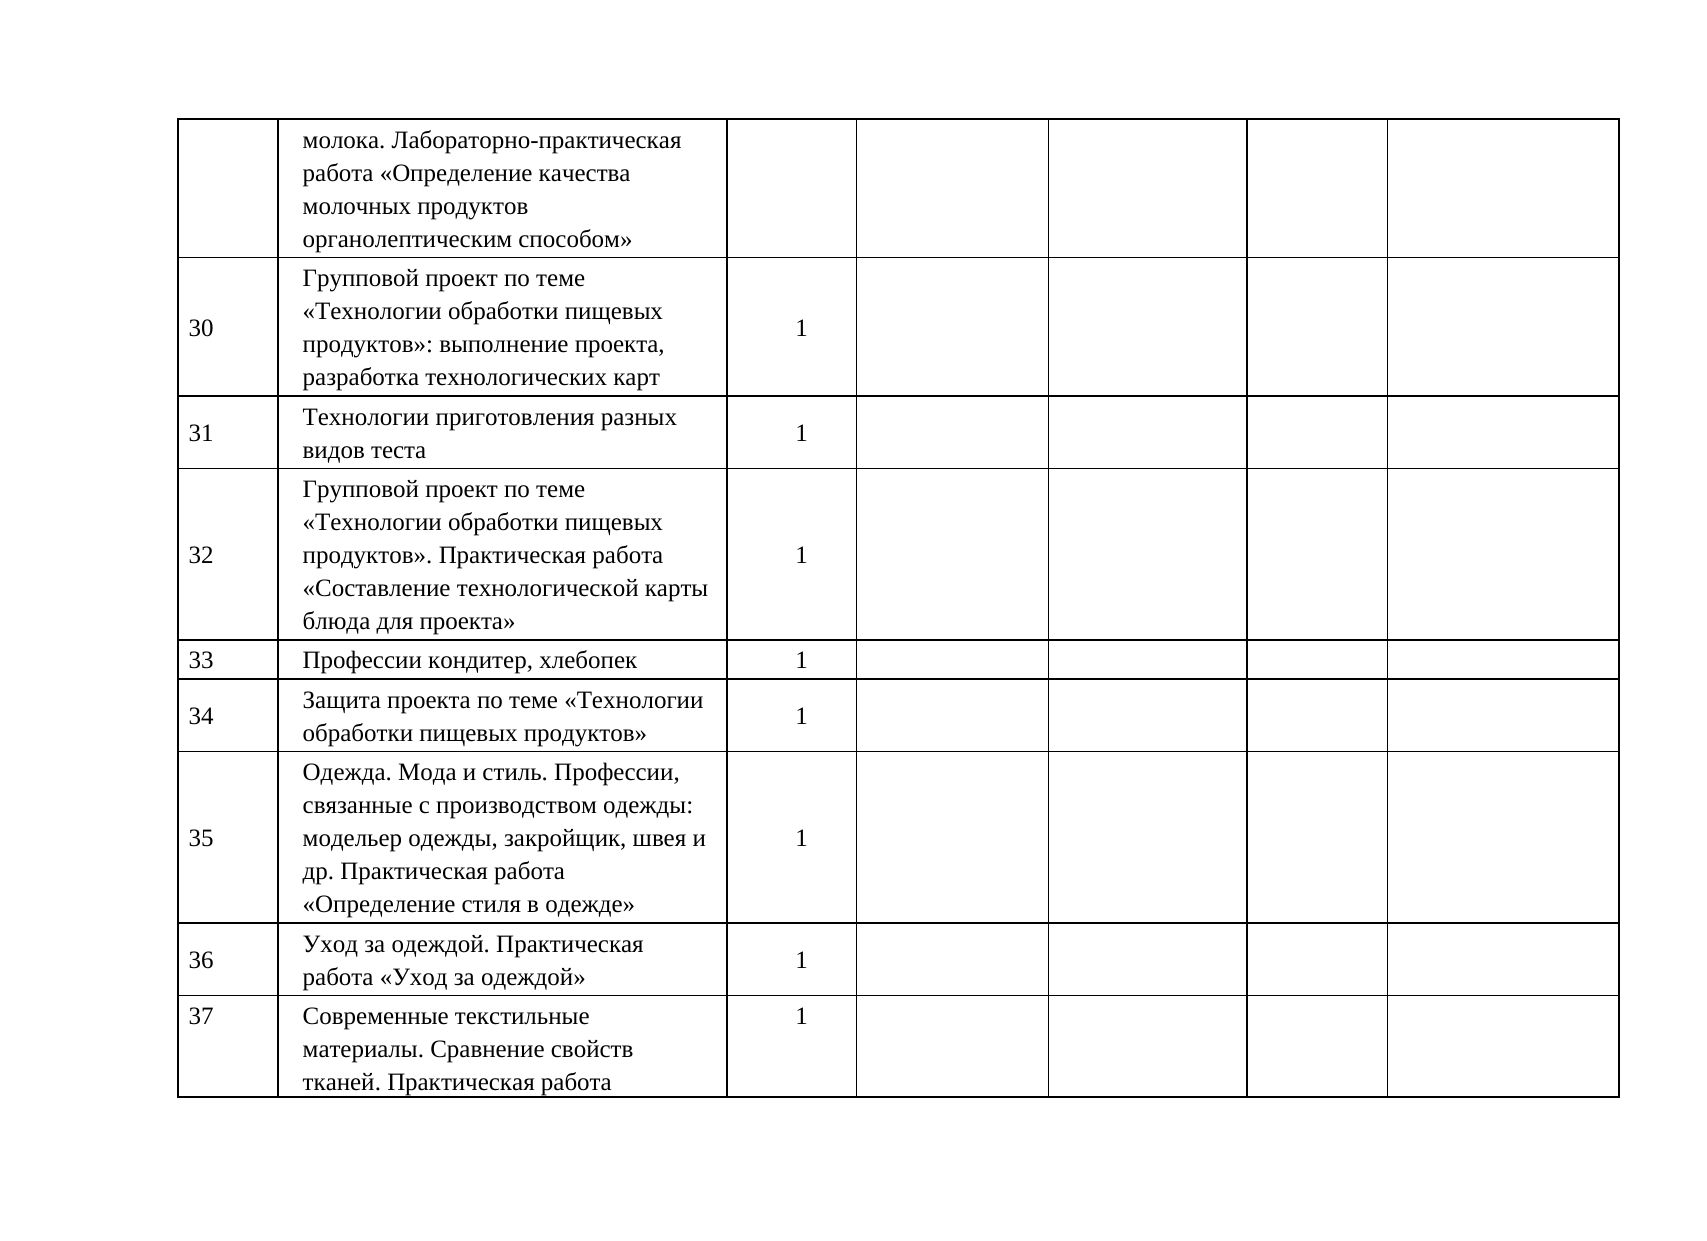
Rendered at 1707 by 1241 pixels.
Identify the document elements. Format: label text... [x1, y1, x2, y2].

table_cell [857, 924, 1048, 994]
table_cell [1049, 752, 1246, 922]
table_cell [1388, 469, 1618, 639]
table_cell [1248, 258, 1387, 395]
table_cell [1049, 397, 1246, 467]
table_cell [857, 258, 1048, 395]
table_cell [279, 120, 726, 257]
table_cell [1388, 397, 1618, 467]
table_cell [1248, 641, 1387, 678]
table_cell 1 [728, 680, 856, 751]
table_cell Технологии приготовления разных видов теста [279, 397, 726, 467]
table_cell 1 [728, 996, 856, 1096]
table_cell 31 [179, 397, 277, 467]
table_cell [857, 120, 1048, 257]
table_cell [1248, 120, 1387, 257]
table_cell 32 [179, 469, 277, 639]
table_cell [1049, 996, 1246, 1096]
table_cell 37 [179, 996, 277, 1096]
table_cell [1049, 258, 1246, 395]
table_cell 1 [728, 752, 856, 922]
table_cell [857, 397, 1048, 467]
table_cell [857, 680, 1048, 751]
table_cell [857, 752, 1048, 922]
table_cell [1248, 680, 1387, 751]
table_cell [1388, 120, 1618, 257]
table_cell 29 [179, 120, 277, 257]
table_cell 30 [179, 258, 277, 395]
table_cell Одежда. Мода и стиль. Профессии, связанные с производством одежды: модельер одежды, закройщик, швея и др. Практическая работа «Определение стиля в одежде» [279, 752, 726, 922]
table_cell [857, 469, 1048, 639]
table_cell [1049, 120, 1246, 257]
table_cell [1248, 469, 1387, 639]
table_cell [1248, 924, 1387, 994]
table_cell 1 [728, 258, 856, 395]
table_cell Уход за одеждой. Практическая работа «Уход за одеждой» [279, 924, 726, 994]
table_cell [1049, 680, 1246, 751]
table_cell [1049, 924, 1246, 994]
table_cell Защита проекта по теме «Технологии обработки пищевых продуктов» [279, 680, 726, 751]
table_cell Групповой проект по теме «Технологии обработки пищевых продуктов». Практическая работа «Составление технологической карты блюда для проекта» [279, 469, 726, 639]
table_cell Профессии кондитер, хлебопек [279, 641, 726, 678]
table_cell Групповой проект по теме «Технологии обработки пищевых продуктов»: выполнение проекта, разработка технологических карт [279, 258, 726, 395]
table_cell [1388, 996, 1618, 1096]
table_cell [857, 996, 1048, 1096]
table_cell 1 [728, 469, 856, 639]
table_cell [1049, 641, 1246, 678]
table_cell [1388, 258, 1618, 395]
table_cell 1 [728, 641, 856, 678]
table_cell 35 [179, 752, 277, 922]
table_cell [1248, 996, 1387, 1096]
table_cell [1248, 397, 1387, 467]
table_cell [1388, 752, 1618, 922]
table_cell [857, 641, 1048, 678]
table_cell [279, 996, 726, 1096]
table_cell [1248, 752, 1387, 922]
table_cell 1 [728, 120, 856, 257]
table_cell 34 [179, 680, 277, 751]
table_cell 1 [728, 397, 856, 467]
table_cell 33 [179, 641, 277, 678]
table_cell [1388, 924, 1618, 994]
table_cell [1049, 469, 1246, 639]
table_cell [1388, 680, 1618, 751]
table_cell [1388, 641, 1618, 678]
table_cell 36 [179, 924, 277, 994]
table_cell 1 [728, 924, 856, 994]
